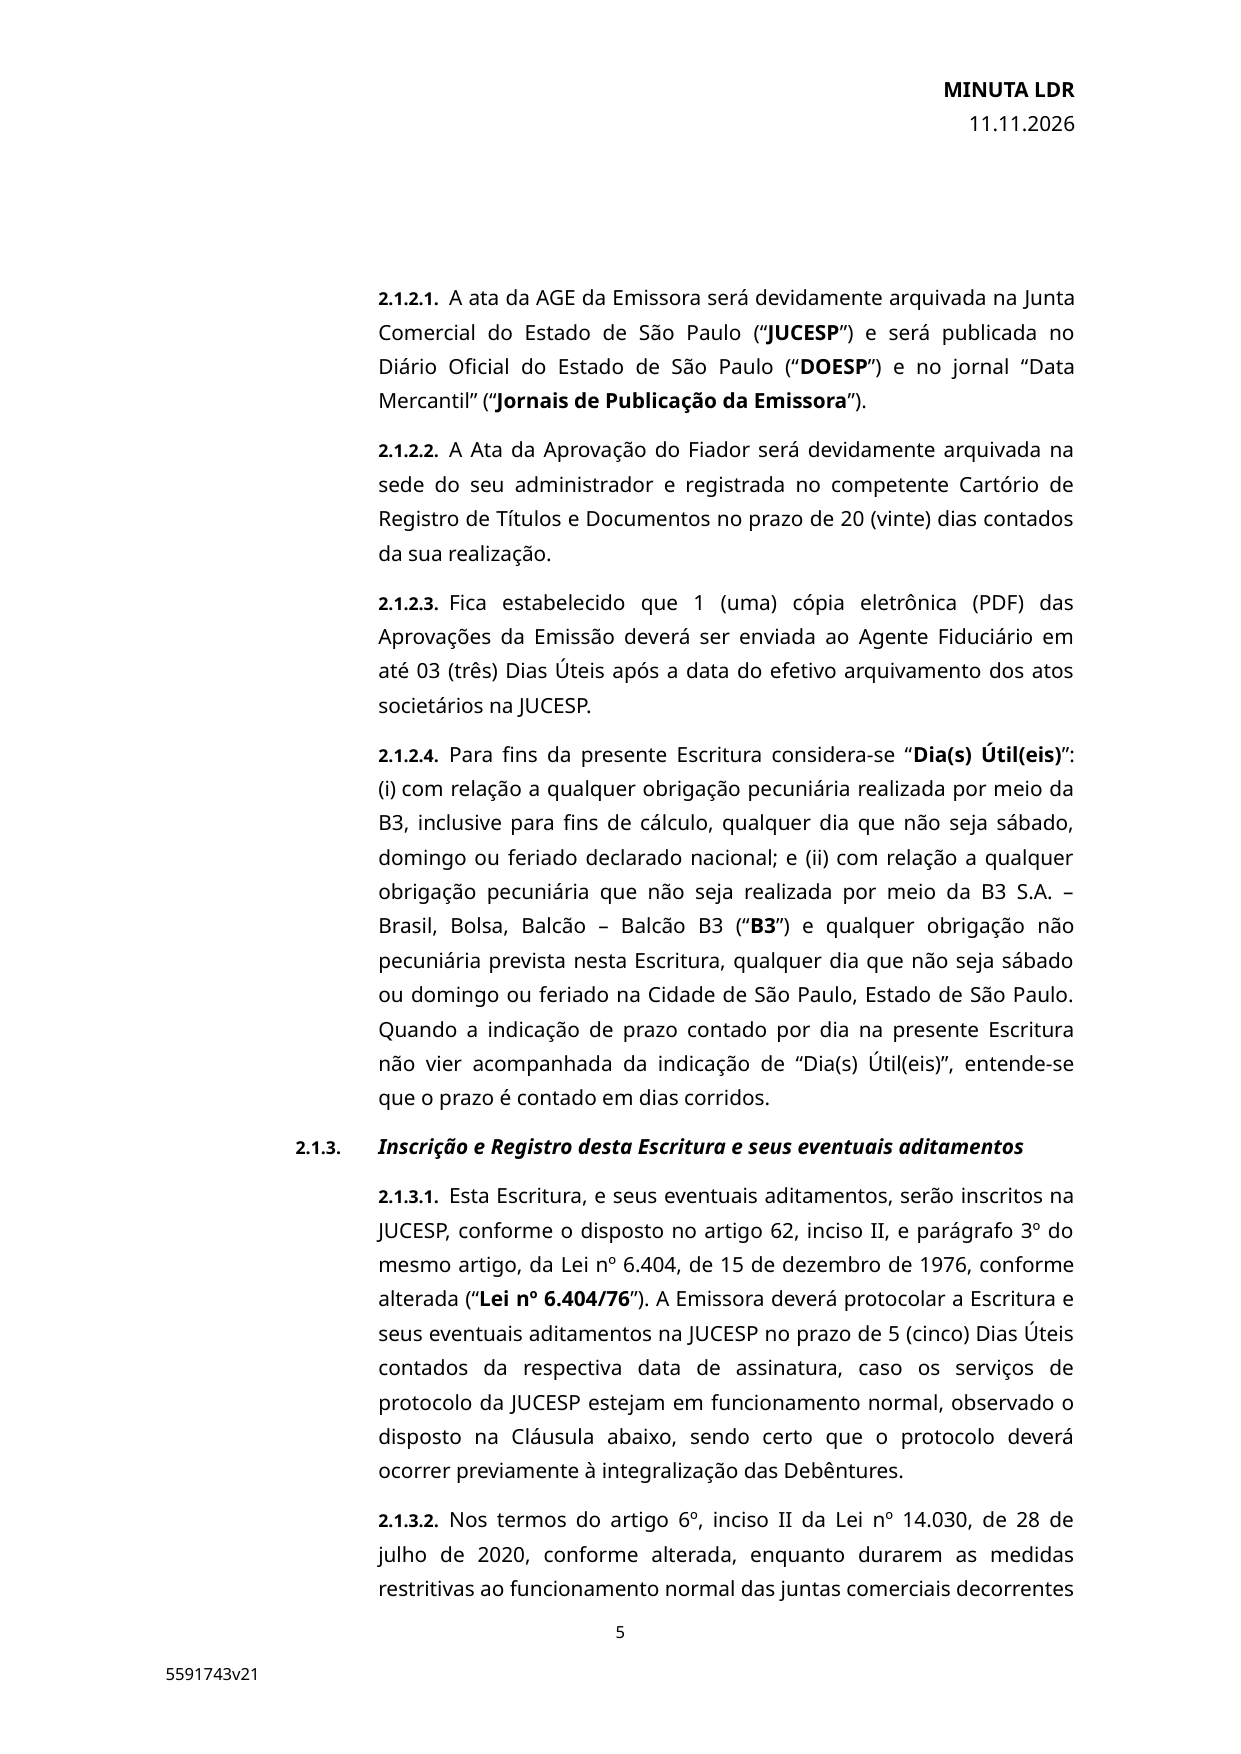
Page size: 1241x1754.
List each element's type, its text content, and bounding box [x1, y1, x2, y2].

text Para fins da presente Escritura considera-se “Dia(s) Útil(eis)”: (i) com relação a qualquer obrigação pecuniária realizada por meio da B3, inclusive para fins de cálculo, qualquer dia que não seja sábado, domingo ou feriado declarado nacional; e (ii) com relação a qualquer obrigação pecuniária que não seja realizada por meio da B3 S.A. – Brasil, Bolsa, Balcão – Balcão B3 (“B3”) e qualquer obrigação não pecuniária prevista nesta Escritura, qualquer dia que não seja sábado ou domingo ou feriado na Cidade de São Paulo, Estado de São Paulo. Quando a indicação de prazo contado por dia na presente Escritura não vier acompanhada da indicação de “Dia(s) Útil(eis)”, entende-se que o prazo é contado em dias corridos. [378, 740, 1075, 1112]
text Esta Escritura, e seus eventuais aditamentos, serão inscritos na JUCESP, conforme o disposto no artigo 62, inciso II, e parágrafo 3º do mesmo artigo, da Lei nº 6.404, de 15 de dezembro de 1976, conforme alterada (“Lei nº 6.404/76”). A Emissora deverá protocolar a Escritura e seus eventuais aditamentos na JUCESP no prazo de 5 (cinco) Dias Úteis contados da respectiva data de assinatura, caso os serviços de protocolo da JUCESP estejam em funcionamento normal, observado o disposto na Cláusula abaixo, sendo certo que o protocolo deverá ocorrer previamente à integralização das Debêntures. [378, 1181, 1075, 1485]
text Inscrição e Registro desta Escritura e seus eventuais aditamentos [295, 1132, 1075, 1161]
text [378, 1505, 1075, 1603]
text A ata da AGE da Emissora será devidamente arquivada na Junta Comercial do Estado de São Paulo (“JUCESP”) e será publicada no Diário Oficial do Estado de São Paulo (“DOESP”) e no jornal “Data Mercantil” (“Jornais de Publicação da Emissora”). [378, 283, 1075, 415]
text Fica estabelecido que 1 (uma) cópia eletrônica (PDF) das Aprovações da Emissão deverá ser enviada ao Agente Fiduciário em até 03 (três) Dias Úteis após a data do efetivo arquivamento dos atos societários na JUCESP. [378, 588, 1075, 719]
text A Ata da Aprovação do Fiador será devidamente arquivada na sede do seu administrador e registrada no competente Cartório de Registro de Títulos e Documentos no prazo de 20 (vinte) dias contados da sua realização. [378, 436, 1075, 567]
